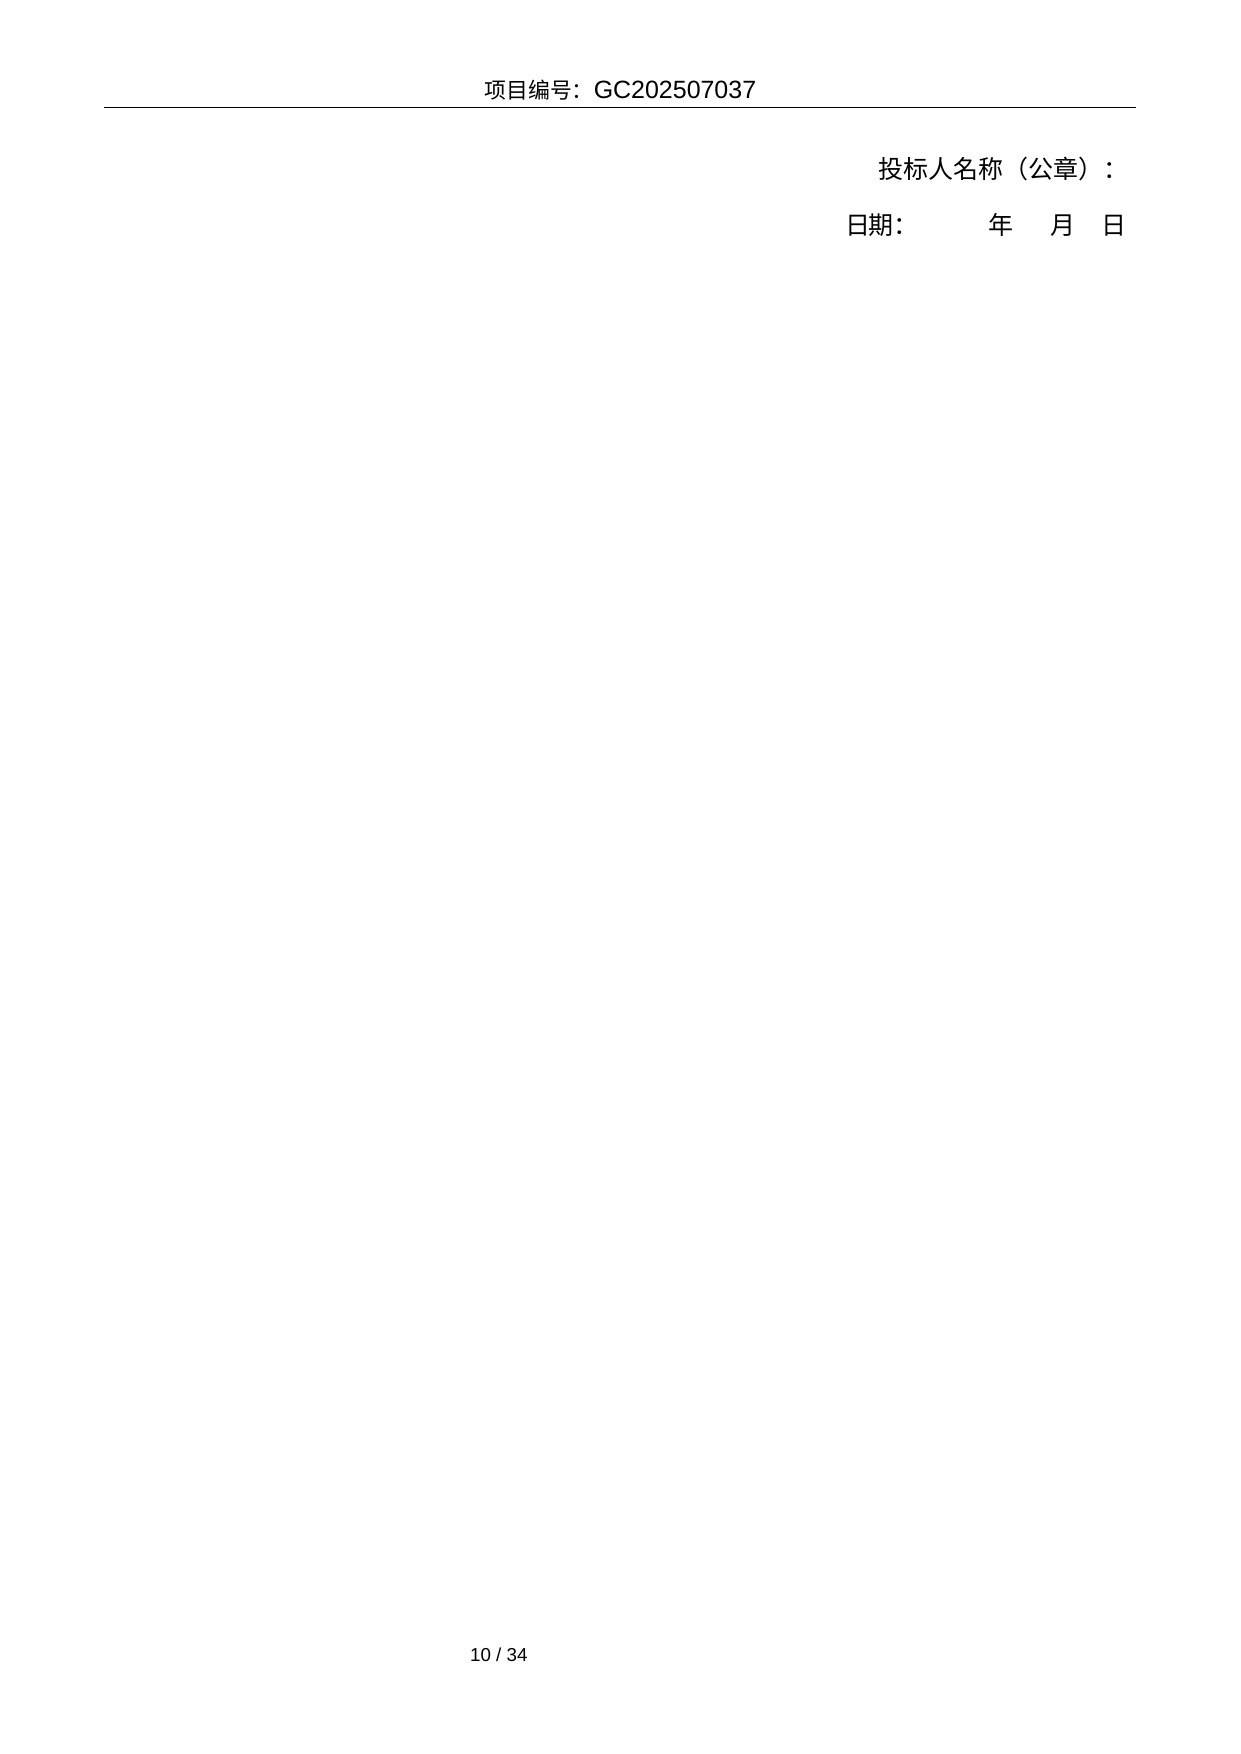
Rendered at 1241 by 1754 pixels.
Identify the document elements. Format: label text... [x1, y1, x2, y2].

text 日期： 年 月 日 [626, 206, 1128, 242]
text 投标人名称（公章）： [112, 150, 1128, 186]
